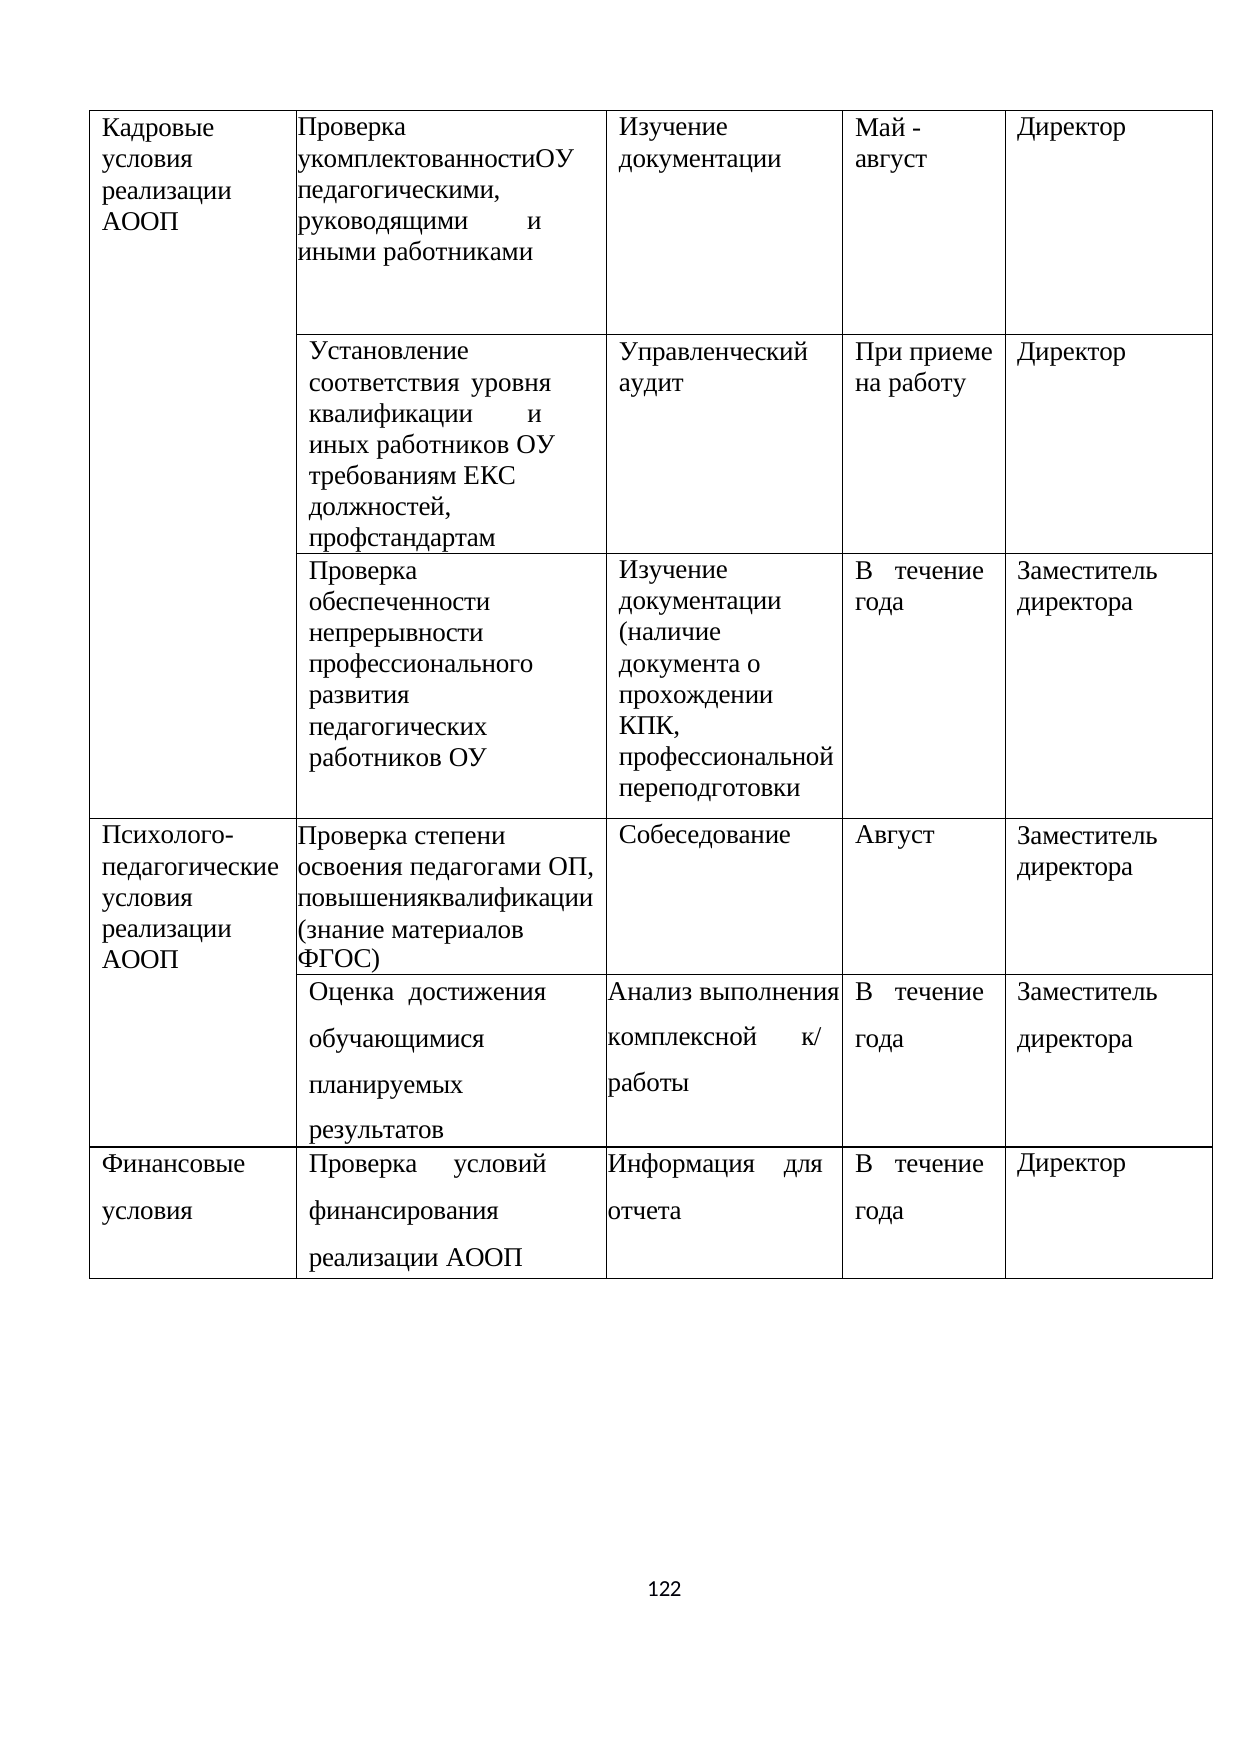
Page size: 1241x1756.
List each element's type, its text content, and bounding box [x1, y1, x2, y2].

table_cell Установление соответствия уровня квалификации и иных работников ОУ требованиям ЕКС должностей, профстандартам [297, 335, 606, 553]
table_cell Оценка достижения обучающимися планируемых результатов [297, 975, 606, 1146]
table_cell Август [843, 819, 1005, 974]
table_cell Проверка обеспеченности непрерывности профессионального развития педагогических работников ОУ [297, 554, 606, 818]
table_header Проверка укомплектованностиОУ педагогическими, руководящими и иными работниками [297, 111, 606, 334]
table_cell Психолого- педагогические условия реализации АООП [90, 819, 296, 1146]
table_cell Управленческий аудит [607, 335, 842, 553]
table_cell Информация для отчета [607, 1148, 842, 1278]
table_cell Директор [1006, 1148, 1212, 1278]
table_cell Анализ выполнения комплексной к/ работы [607, 975, 842, 1146]
table_cell Проверка степени освоения педагогами ОП, повышенияквалификации (знание материалов ФГОС) [297, 819, 606, 974]
table_header Директор [1006, 111, 1212, 334]
table_cell В течение года [843, 1148, 1005, 1278]
table_cell Изучение документации (наличие документа о прохождении КПК, профессиональной переподготовки [607, 554, 842, 818]
table_cell В течение года [843, 554, 1005, 818]
table_cell Заместитель директора [1006, 975, 1212, 1146]
table_header Кадровые условия реализации АООП [90, 111, 296, 818]
table_cell В течение года [843, 975, 1005, 1146]
table_cell Директор [1006, 335, 1212, 553]
table_cell При приеме на работу [843, 335, 1005, 553]
table_cell Финансовые условия [90, 1148, 296, 1278]
table_cell Заместитель директора [1006, 819, 1212, 974]
table_header Изучение документации [607, 111, 842, 334]
table_header Май - август [843, 111, 1005, 334]
table_cell Собеседование [607, 819, 842, 974]
table_cell Заместитель директора [1006, 554, 1212, 818]
table_cell Проверка условий финансирования реализации АООП [297, 1148, 606, 1278]
